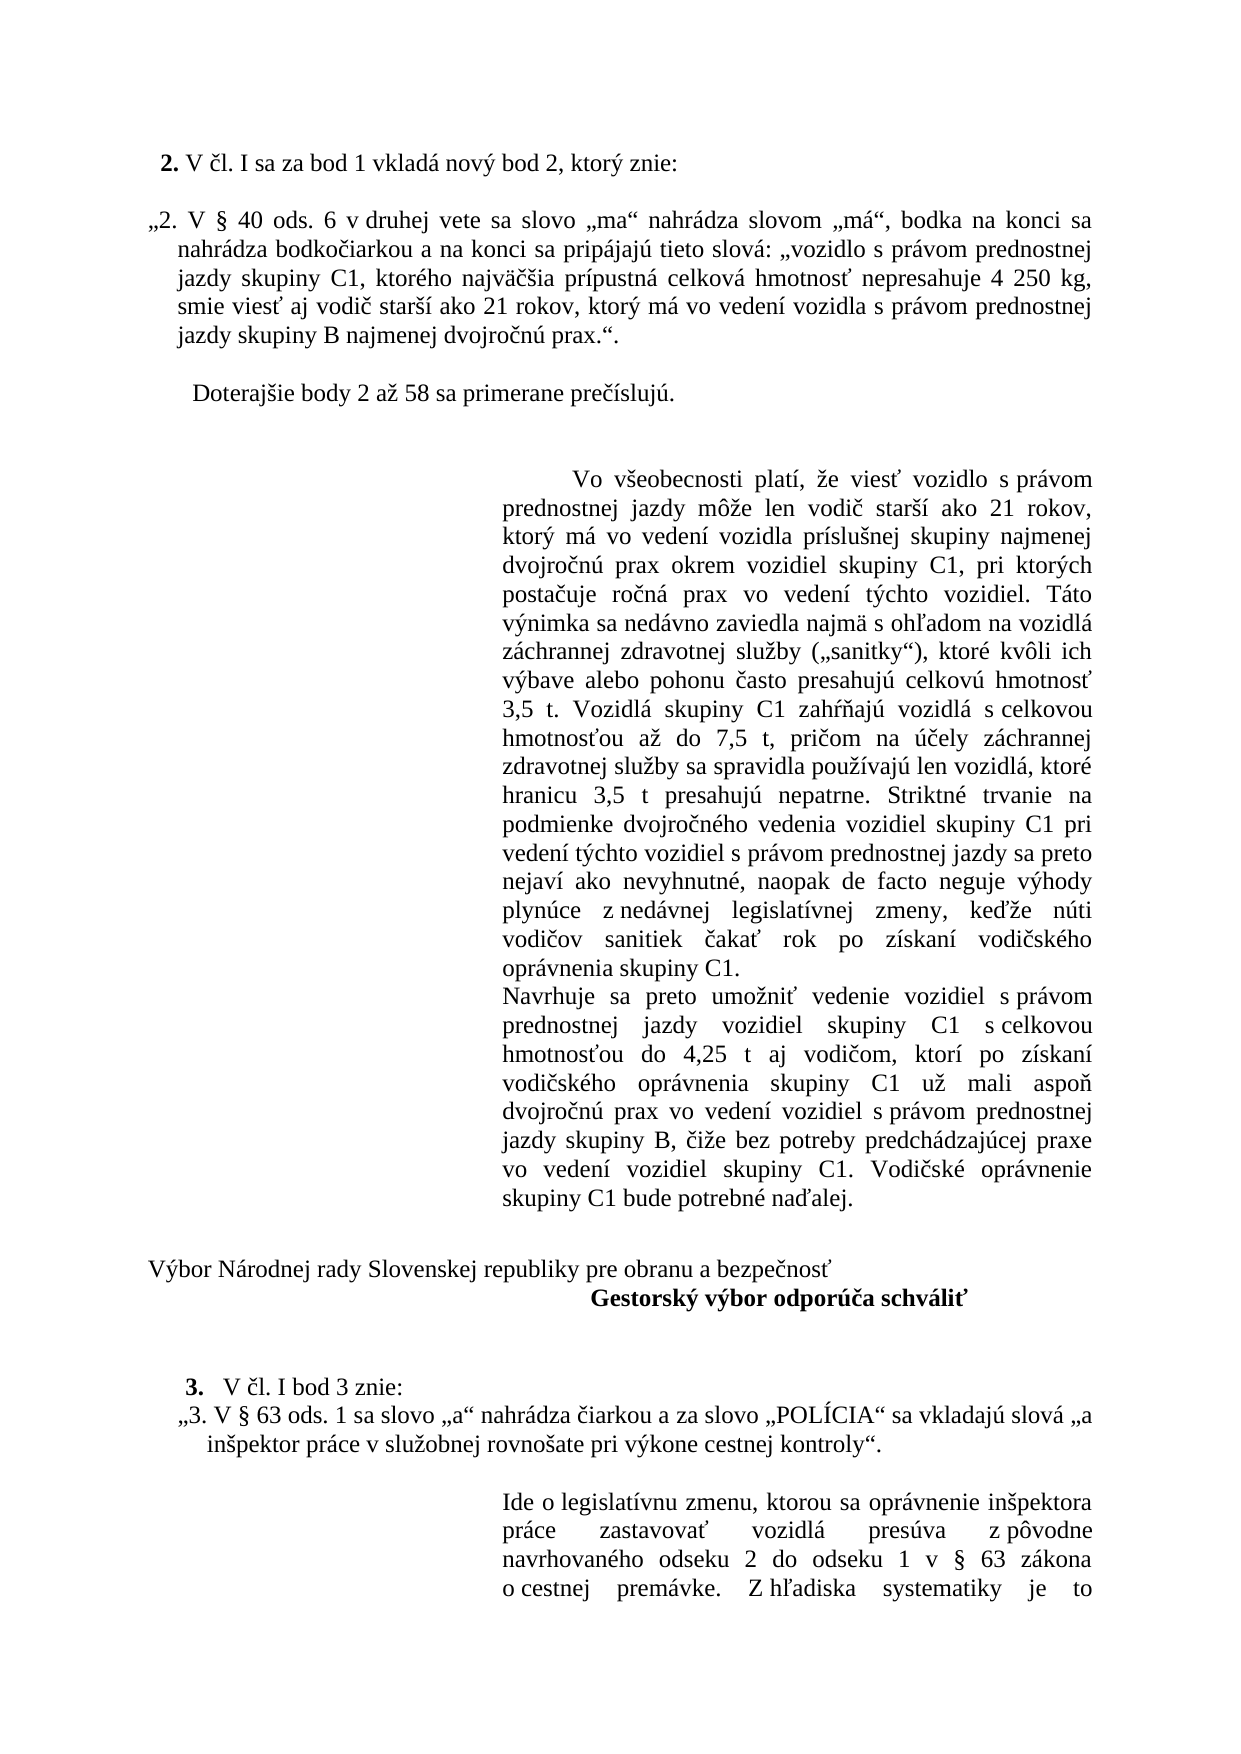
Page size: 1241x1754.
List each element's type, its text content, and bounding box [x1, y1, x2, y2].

list Navrhuje sa preto umožniť vedenie vozidiel s právom prednostnej jazdy vozidiel skupiny C1 s celkovou hmotnosťou do 4,25 t aj vodičom, ktorí po získaní vodičského oprávnenia skupiny C1 už mali aspoň dvojročnú prax vo vedení vozidiel s právom prednostnej jazdy skupiny B, čiže bez potreby predchádzajúcej praxe vo vedení vozidiel skupiny C1. Vodičské oprávnenie skupiny C1 bude potrebné naďalej. [502, 981, 1093, 1211]
text Výbor Národnej rady Slovenskej republiky pre obranu a bezpečnosť [148, 1254, 1093, 1283]
list Doterajšie body 2 až 58 sa primerane prečíslujú. [192, 378, 1093, 406]
list „2. V § 40 ods. 6 v druhej vete sa slovo „ma“ nahrádza slovom „má“, bodka na konci sa nahrádza bodkočiarkou a na konci sa pripájajú tieto slová: „vozidlo s právom prednostnej jazdy skupiny C1, ktorého najväčšia prípustná celková hmotnosť nepresahuje 4 250 kg, smie viesť aj vodič starší ako 21 rokov, ktorý má vo vedení vozidla s právom prednostnej jazdy skupiny B najmenej dvojročnú prax.“. [148, 205, 1093, 349]
list V čl. I bod 3 znie: [185, 1372, 1093, 1401]
text Gestorský výbor odporúča schváliť [260, 1283, 1093, 1312]
list Vo všeobecnosti platí, že viesť vozidlo s právom prednostnej jazdy môže len vodič starší ako 21 rokov, ktorý má vo vedení vozidla príslušnej skupiny najmenej dvojročnú prax okrem vozidiel skupiny C1, pri ktorých postačuje ročná prax vo vedení týchto vozidiel. Táto výnimka sa nedávno zaviedla najmä s ohľadom na vozidlá záchrannej zdravotnej služby („sanitky“), ktoré kvôli ich výbave alebo pohonu často presahujú celkovú hmotnosť 3,5 t. Vozidlá skupiny C1 zahŕňajú vozidlá s celkovou hmotnosťou až do 7,5 t, pričom na účely záchrannej zdravotnej služby sa spravidla používajú len vozidlá, ktoré hranicu 3,5 t presahujú nepatrne. Striktné trvanie na podmienke dvojročného vedenia vozidiel skupiny C1 pri vedení týchto vozidiel s právom prednostnej jazdy sa preto nejaví ako nevyhnutné, naopak de facto neguje výhody plynúce z nedávnej legislatívnej zmeny, keďže núti vodičov sanitiek čakať rok po získaní vodičského oprávnenia skupiny C1. [502, 464, 1093, 981]
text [502, 1487, 1093, 1602]
list „3. V § 63 ods. 1 sa slovo „a“ nahrádza čiarkou a za slovo „POLÍCIA“ sa vkladajú slová „a inšpektor práce v služobnej rovnošate pri výkone cestnej kontroly“. [177, 1401, 1093, 1458]
text 2. V čl. I sa za bod 1 vkladá nový bod 2, ktorý znie: [148, 148, 1093, 176]
